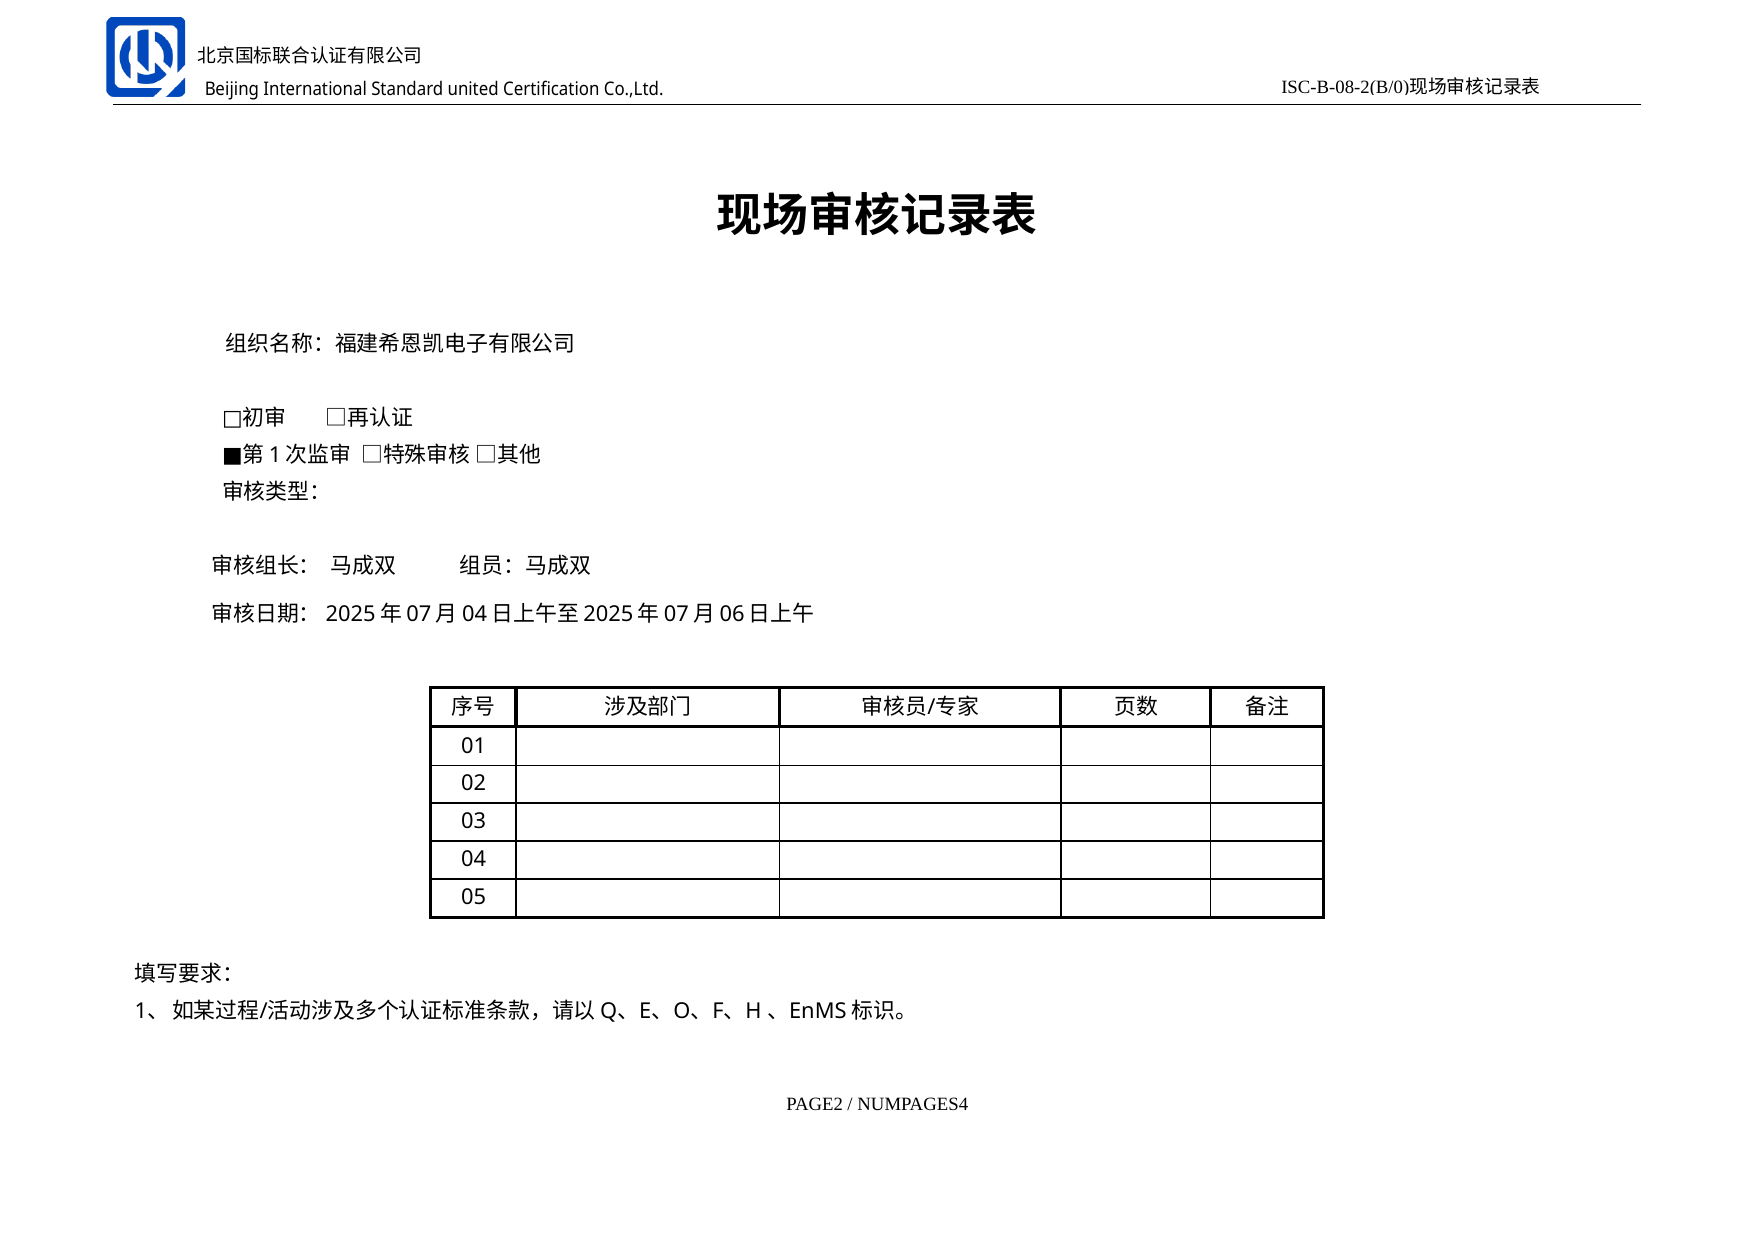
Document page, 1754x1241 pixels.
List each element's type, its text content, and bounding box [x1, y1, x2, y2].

table_cell [1062, 766, 1210, 802]
table_cell [1062, 842, 1210, 878]
text 现场审核记录表 [112, 163, 1641, 261]
table_cell 04 [432, 842, 515, 878]
text □初审 □再认证 [112, 399, 1641, 432]
table_cell [780, 804, 1060, 840]
table_cell 05 [432, 880, 515, 916]
table_cell [780, 880, 1060, 916]
picture [106, 17, 186, 97]
table_cell [780, 842, 1060, 878]
table_cell [1211, 804, 1322, 840]
text 审核日期： 2025年07月04日上午至2025年07月06日上午 [112, 596, 1641, 628]
table_cell [1062, 728, 1210, 764]
table_header 备注 [1212, 689, 1322, 725]
table_cell 03 [432, 804, 515, 840]
text 审核组长： 马成双 组员：马成双 [112, 548, 1641, 580]
table_header 审核员/专家 [781, 689, 1059, 725]
table_cell [517, 766, 779, 802]
table_cell [517, 880, 779, 916]
table_cell [1211, 766, 1322, 802]
table_cell [517, 728, 779, 764]
table_cell [1062, 880, 1210, 916]
list 如某过程/活动涉及多个认证标准条款，请以Q、E、O、F、H 、EnMS标识。 [134, 993, 1641, 1025]
table_cell 02 [432, 766, 515, 802]
text 填写要求： [112, 956, 1641, 988]
table_cell [780, 728, 1060, 764]
table_cell [1062, 804, 1210, 840]
table_cell [1211, 880, 1322, 916]
text ■第1次监审 □特殊审核 □其他 [112, 436, 1641, 469]
table_cell [517, 842, 779, 878]
table_cell 01 [432, 728, 515, 764]
table_cell [1211, 842, 1322, 878]
text 审核类型： [112, 473, 1641, 506]
table_header 涉及部门 [518, 689, 778, 725]
table_cell [517, 804, 779, 840]
table_cell [780, 766, 1060, 802]
text 组织名称：福建希恩凯电子有限公司 [112, 326, 1641, 358]
table_cell [1211, 728, 1322, 764]
table_header 页数 [1062, 689, 1209, 725]
table_header 序号 [432, 689, 514, 725]
